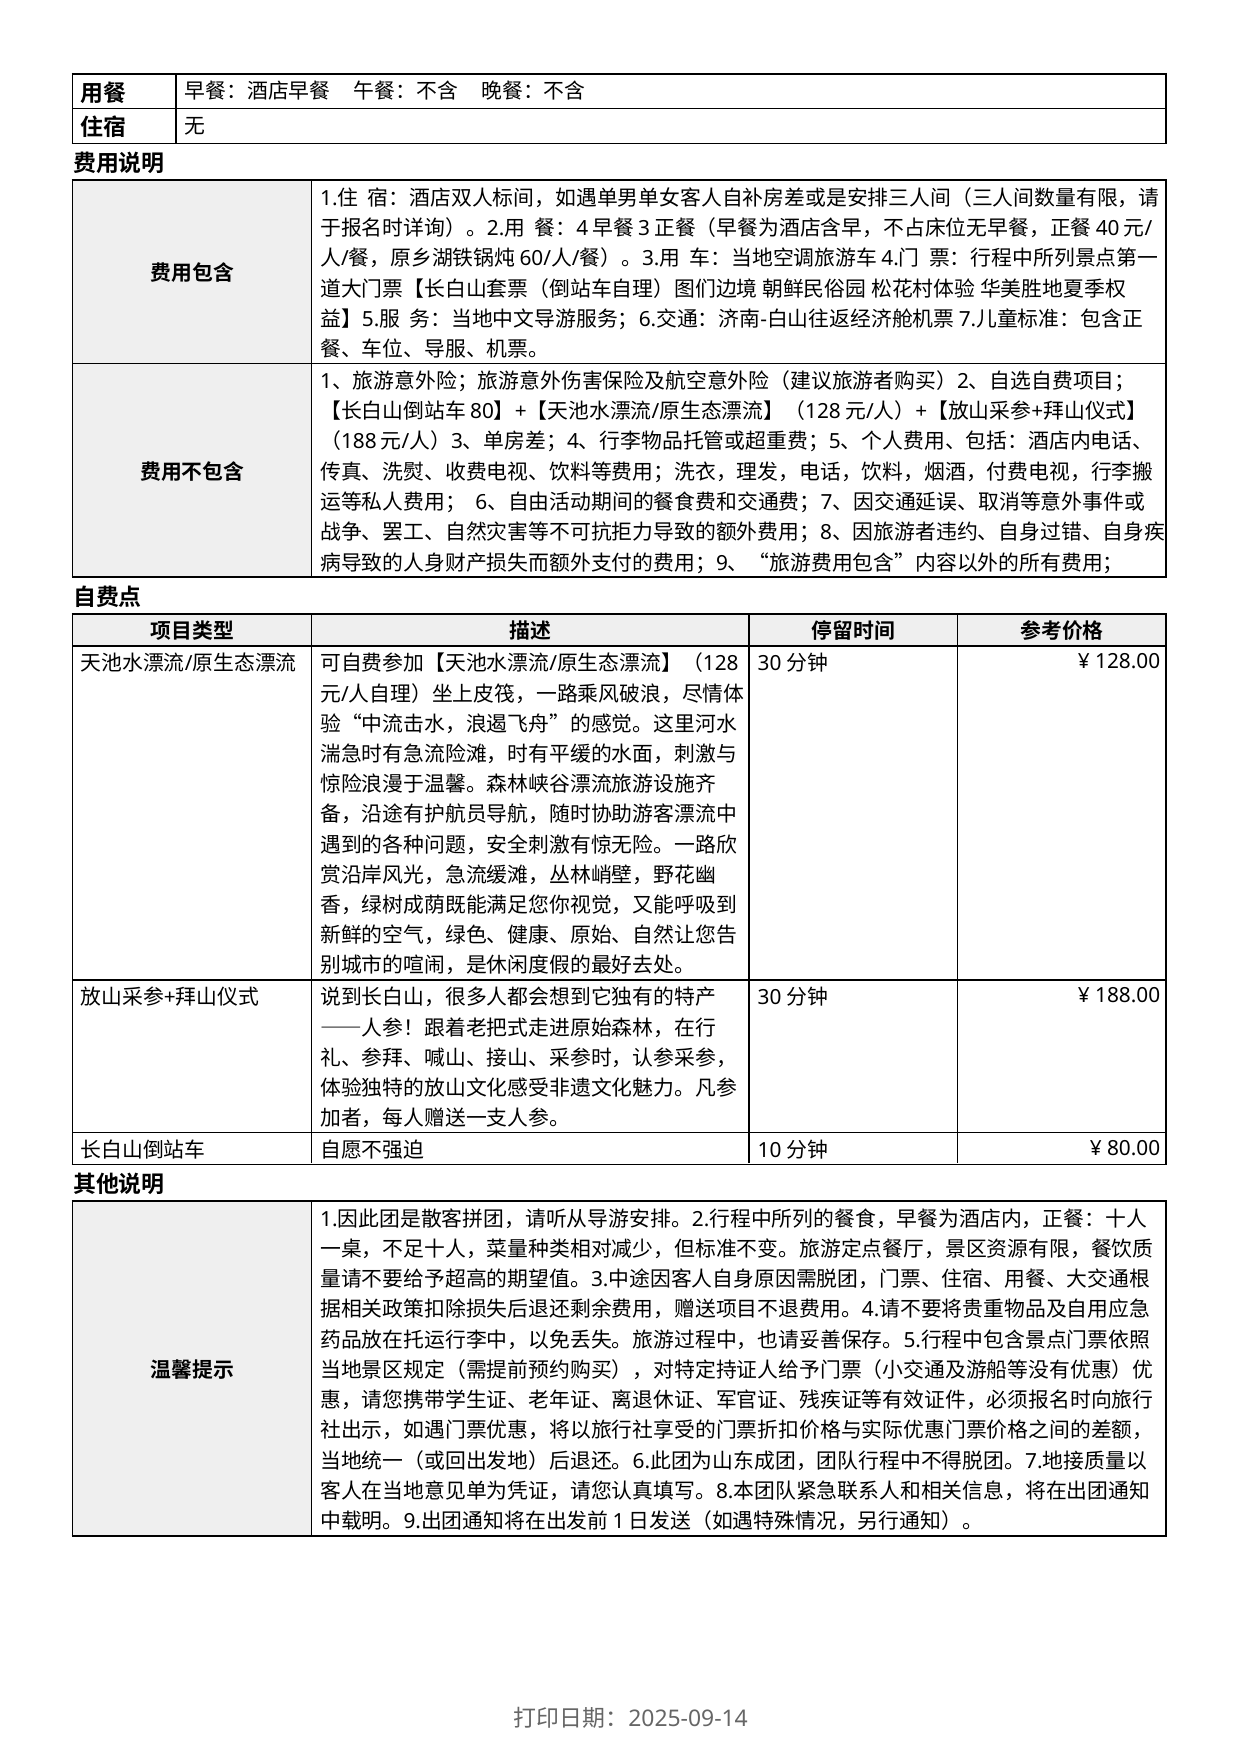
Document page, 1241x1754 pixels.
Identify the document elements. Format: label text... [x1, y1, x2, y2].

table_header 温馨提示 [73, 1202, 311, 1535]
table_cell 说到长白山，很多人都会想到它独有的特产——人参！跟着老把式走进原始森林，在行礼、参拜、喊山、接山、采参时，认参采参，体验独特的放山文化感受非遗文化魅力。凡参加者，每人赠送一支人参。 [312, 981, 748, 1132]
table_header 参考价格 [958, 615, 1165, 645]
table_header 描述 [312, 615, 748, 645]
table_cell 早餐：酒店早餐 午餐：不含 晚餐：不含 [177, 75, 1165, 108]
table_cell 自愿不强迫 [312, 1133, 748, 1163]
table_cell 10 分钟 [750, 1133, 957, 1163]
table_cell 30 分钟 [750, 981, 957, 1132]
table_cell 1、旅游意外险；旅游意外伤害保险及航空意外险（建议旅游者购买） [312, 364, 1165, 576]
table_cell ¥ 188.00 [958, 981, 1165, 1132]
text 自费点 [73, 579, 1167, 612]
table_cell 可自费参加【天池水漂流/原生态漂流】（128元/人自理）坐上皮筏，一路乘风破浪，尽情体验“中流击水，浪遏飞舟”的感觉。这里河水湍急时有急流险滩，时有平缓的水面，刺激与惊险浪漫于温馨。森林峡谷漂流旅游设施齐备，沿途有护航员导航，随时协助游客漂流中遇到的各种问题，安全刺激有惊无险。一路欣赏沿岸风光，急流缓滩，丛林峭壁，野花幽香，绿树成荫既能满足您你视觉，又能呼吸到新鲜的空气，绿色、健康、原始、自然让您告别城市的喧闹，是休闲度假的最好去处。 [312, 647, 748, 979]
table_cell ¥ 128.00 [958, 647, 1165, 979]
table_cell 长白山倒站车 [73, 1133, 311, 1163]
table_cell ¥ 80.00 [958, 1133, 1165, 1163]
table_header 1.因此团是散客拼团，请听从导游安排。 [312, 1202, 1165, 1535]
table_cell 住宿 [73, 109, 175, 142]
table_header 项目类型 [73, 615, 311, 645]
table_cell 费用不包含 [73, 364, 311, 576]
text 费用说明 [73, 145, 1167, 178]
table_cell 放山采参+拜山仪式 [73, 981, 311, 1132]
table_cell 用餐 [73, 75, 175, 108]
text 其他说明 [73, 1166, 1167, 1199]
table_cell 无 [177, 109, 1165, 142]
table_cell 30 分钟 [750, 647, 957, 979]
table_header 费用包含 [73, 181, 311, 363]
table_cell 天池水漂流/原生态漂流 [73, 647, 311, 979]
table_header 1.住 宿：酒店双人标间，如遇单男单女客人自补房差或是安排三人间（三人间数量有限，请于报名时详询）。 [312, 181, 1165, 363]
table_header 停留时间 [750, 615, 957, 645]
